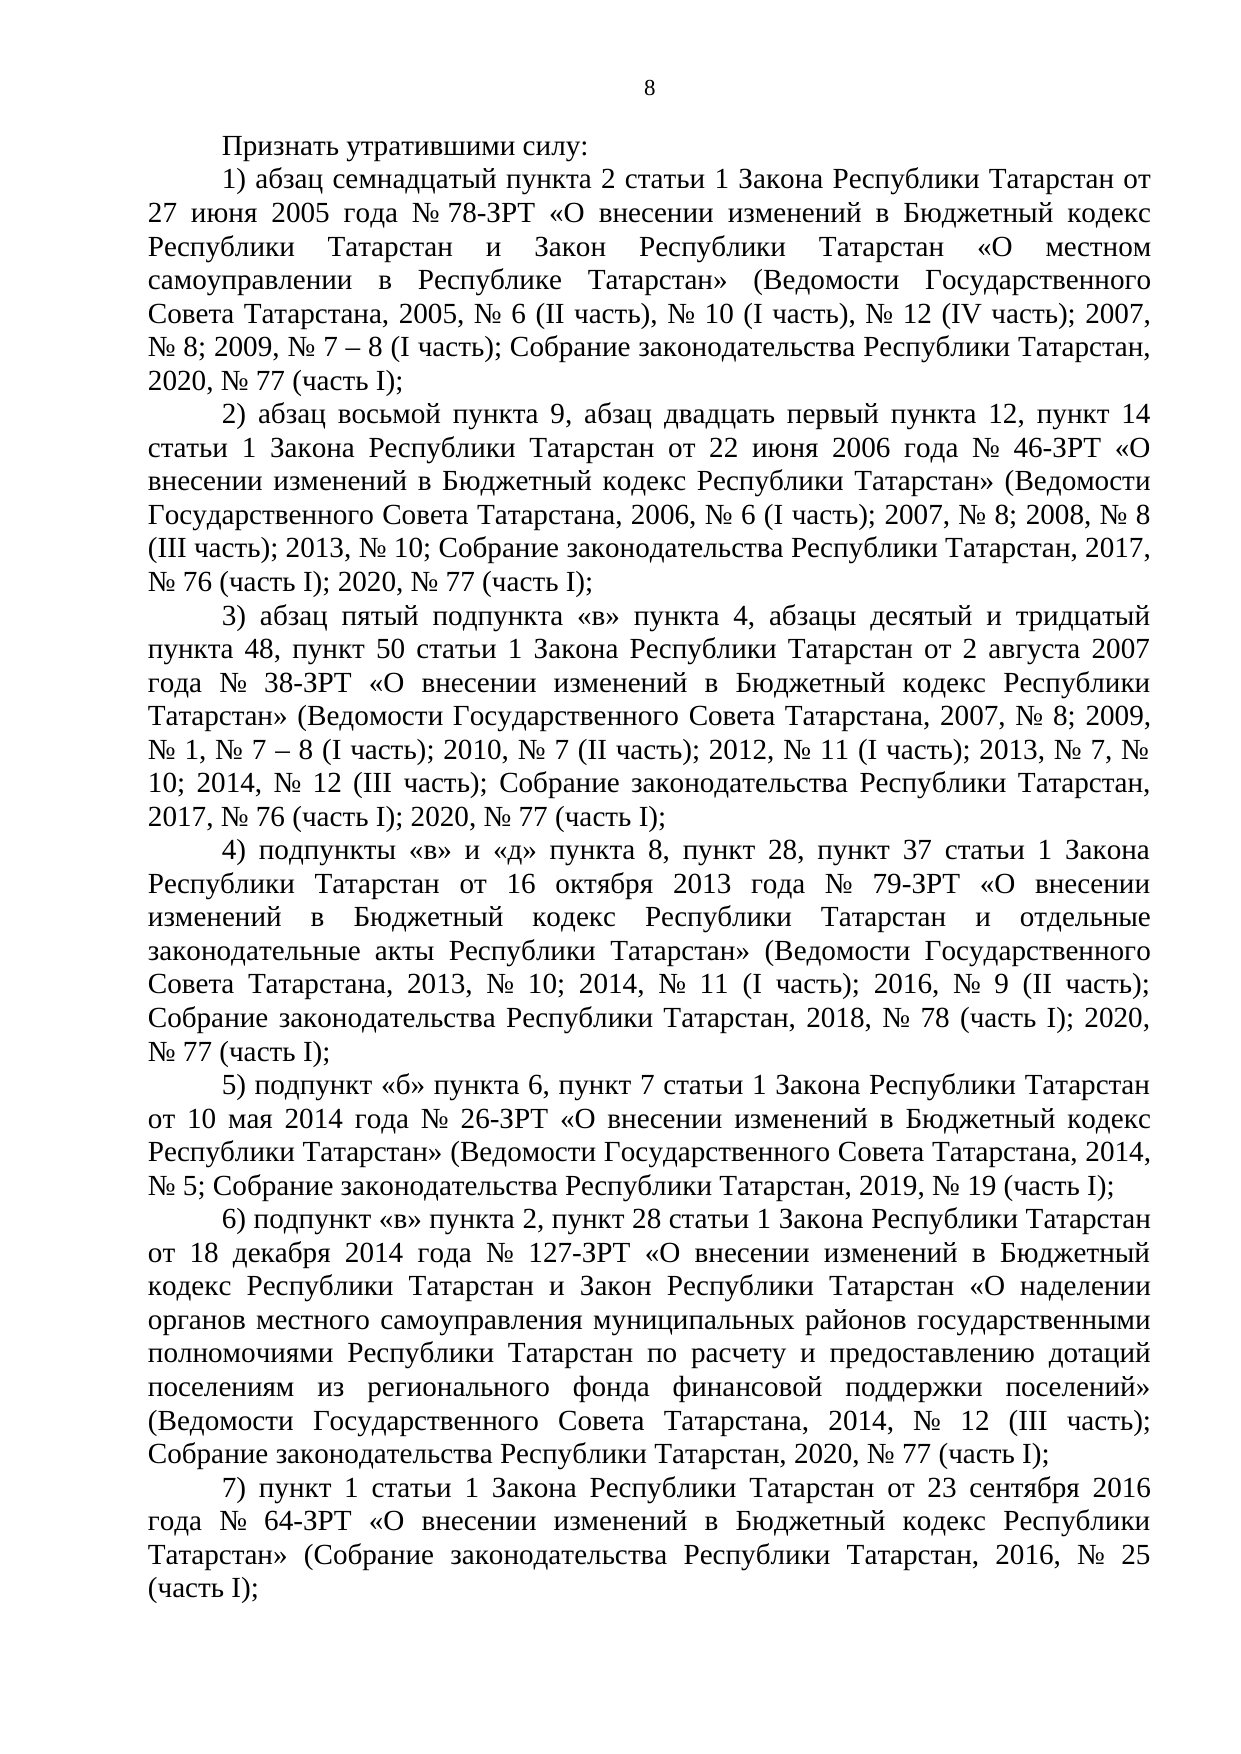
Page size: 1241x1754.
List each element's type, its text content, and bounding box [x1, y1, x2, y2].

text 3) абзац пятый подпункта «в» пункта 4, абзацы десятый и тридцатый пункта 48, пункт 50 статьи 1 Закона Республики Татарстан от 2 августа 2007 года № 38-ЗРТ «О внесении изменений в Бюджетный кодекс Республики Татарстан» (Ведомости Государственного Совета Татарстана, 2007, № 8; 2009, № 1, № 7 ‒ 8 (I часть); 2010, № 7 (II часть); 2012, № 11 (I часть); 2013, № 7, № 10; 2014, № 12 (III часть); Собрание законодательства Республики Татарстан, 2017, № 76 (часть I); 2020, № 77 (часть I); [148, 598, 1152, 832]
text 6) подпункт «в» пункта 2, пункт 28 статьи 1 Закона Республики Татарстан от 18 декабря 2014 года № 127-ЗРТ «О внесении изменений в Бюджетный кодекс Республики Татарстан и Закон Республики Татарстан «О наделении органов местного самоуправления муниципальных районов государственными полномочиями Республики Татарстан по расчету и предоставлению дотаций поселениям из регионального фонда финансовой поддержки поселений» (Ведомости Государственного Совета Татарстана, 2014, № 12 (III часть); Собрание законодательства Республики Татарстан, 2020, № 77 (часть I); [148, 1201, 1152, 1470]
text 2) абзац восьмой пункта 9, абзац двадцать первый пункта 12, пункт 14 статьи 1 Закона Республики Татарстан от 22 июня 2006 года № 46-ЗРТ «О внесении изменений в Бюджетный кодекс Республики Татарстан» (Ведомости Государственного Совета Татарстана, 2006, № 6 (I часть); 2007, № 8; 2008, № 8 (III часть); 2013, № 10; Собрание законодательства Республики Татарстан, 2017, № 76 (часть I); 2020, № 77 (часть I); [148, 396, 1152, 598]
text 4) подпункты «в» и «д» пункта 8, пункт 28, пункт 37 статьи 1 Закона Республики Татарстан от 16 октября 2013 года № 79-ЗРТ «О внесении изменений в Бюджетный кодекс Республики Татарстан и отдельные законодательные акты Республики Татарстан» (Ведомости Государственного Совета Татарстана, 2013, № 10; 2014, № 11 (I часть); 2016, № 9 (II часть); Собрание законодательства Республики Татарстан, 2018, № 78 (часть I); 2020, № 77 (часть I); [148, 832, 1152, 1067]
text 7) пункт 1 статьи 1 Закона Республики Татарстан от 23 сентября 2016 года № 64-ЗРТ «О внесении изменений в Бюджетный кодекс Республики Татарстан» (Собрание законодательства Республики Татарстан, 2016, № 25 (часть I); [148, 1470, 1152, 1604]
text 1) абзац семнадцатый пункта 2 статьи 1 Закона Республики Татарстан от 27 июня 2005 года № 78-ЗРТ «О внесении изменений в Бюджетный кодекс Республики Татарстан и Закон Республики Татарстан «О местном самоуправлении в Республике Татарстан» (Ведомости Государственного Совета Татарстана, 2005, № 6 (II часть), № 10 (I часть), № 12 (IV часть); 2007, № 8; 2009, № 7 ‒ 8 (I часть); Собрание законодательства Республики Татарстан, 2020, № 77 (часть I); [148, 162, 1152, 396]
text Признать утратившими силу: [148, 128, 1152, 162]
text 5) подпункт «б» пункта 6, пункт 7 статьи 1 Закона Республики Татарстан от 10 мая 2014 года № 26-ЗРТ «О внесении изменений в Бюджетный кодекс Республики Татарстан» (Ведомости Государственного Совета Татарстана, 2014, № 5; Собрание законодательства Республики Татарстан, 2019, № 19 (часть I); [148, 1067, 1152, 1201]
